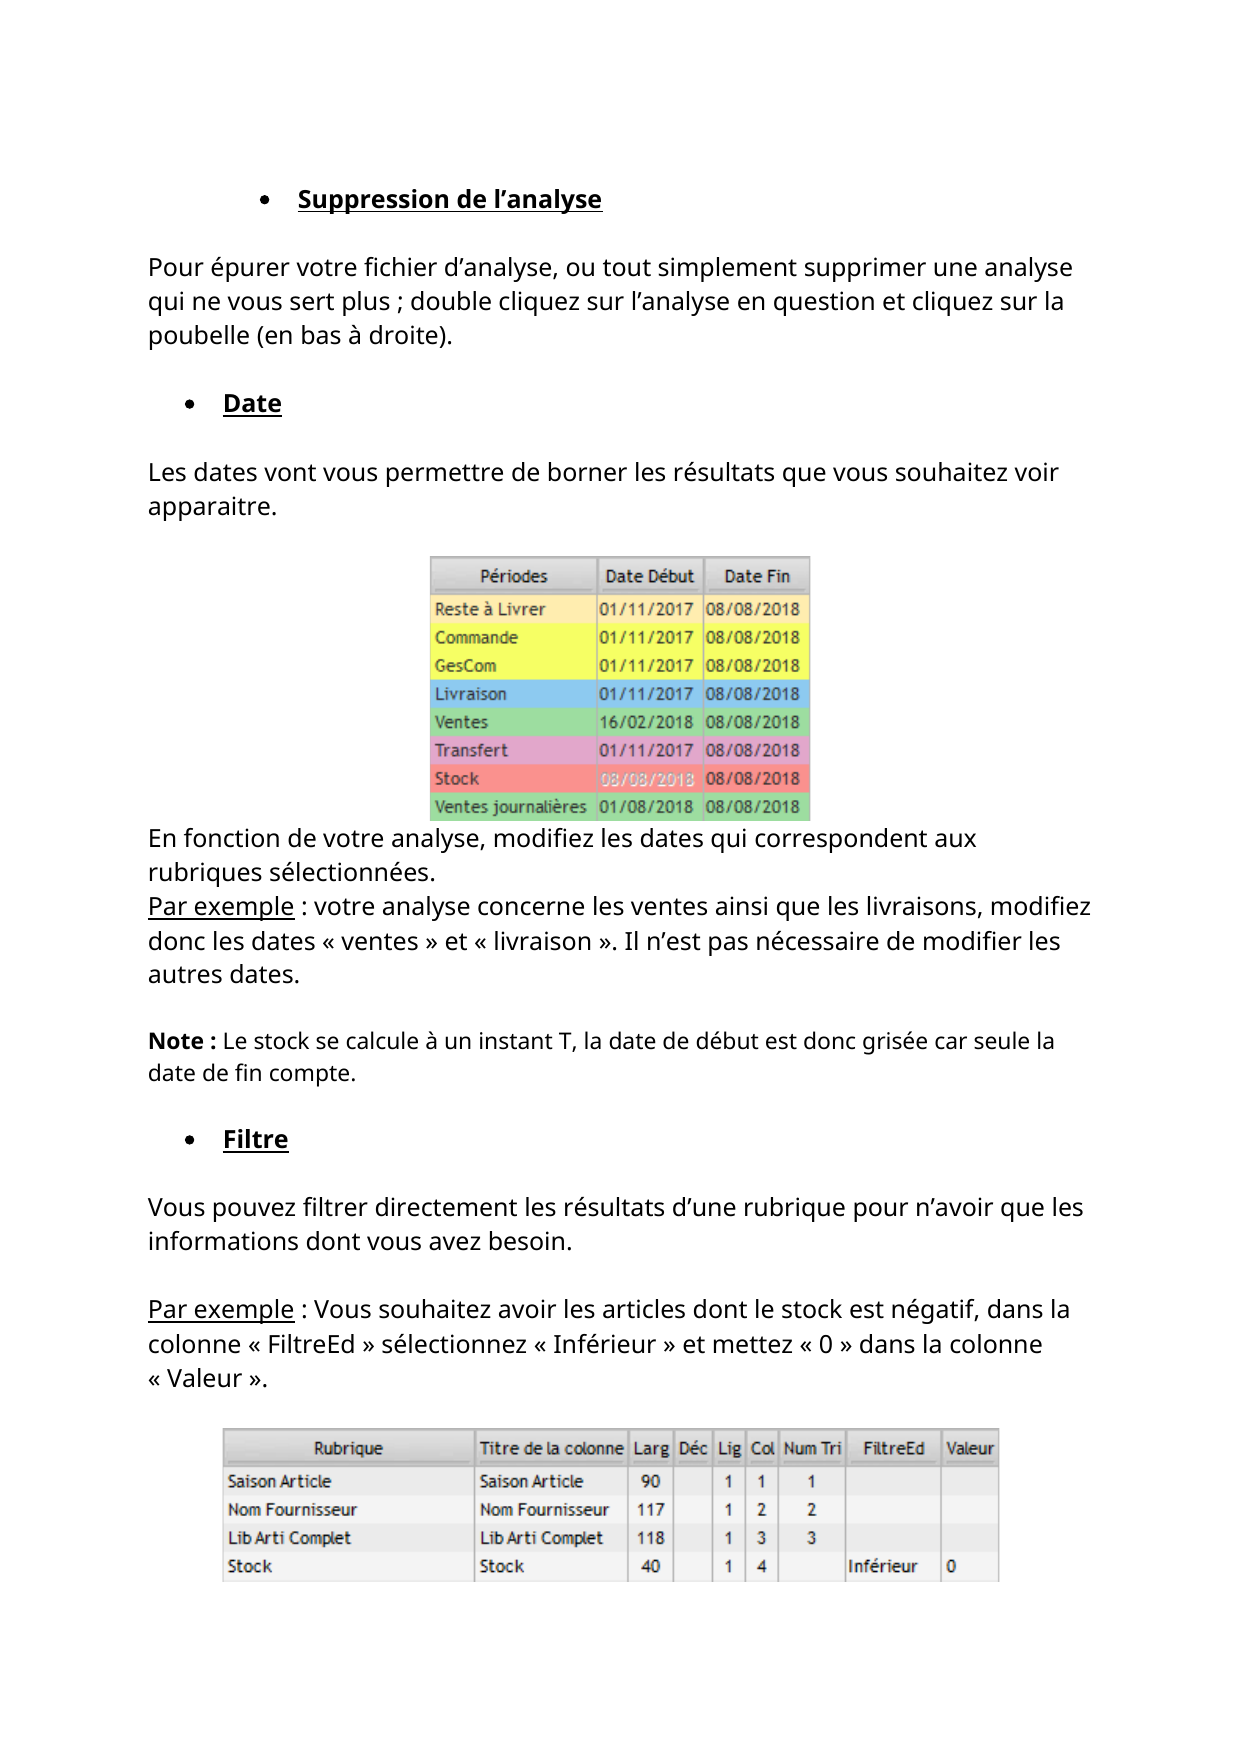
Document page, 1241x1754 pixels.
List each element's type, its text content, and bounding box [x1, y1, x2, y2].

text Pour épurer votre fichier d’analyse, ou tout simplement supprimer une analyse qui ne vous sert plus ; double cliquez sur l’analyse en question et cliquez sur la poubelle (en bas à droite). [148, 250, 1093, 352]
picture [429, 556, 811, 821]
list Date [185, 386, 1093, 420]
list Suppression de l’analyse [260, 182, 1093, 216]
text Vous pouvez filtrer directement les résultats d’une rubrique pour n’avoir que les informations dont vous avez besoin. [148, 1190, 1093, 1258]
text En fonction de votre analyse, modifiez les dates qui correspondent aux rubriques sélectionnées. [148, 821, 1093, 889]
text Les dates vont vous permettre de borner les résultats que vous souhaitez voir apparaitre. [148, 454, 1093, 522]
text Par exemple : Vous souhaitez avoir les articles dont le stock est négatif, dans la colonne « FiltreEd » sélectionnez « Inférieur » et mettez « 0 » dans la colonne « Valeur ». [148, 1292, 1093, 1394]
text Par exemple : votre analyse concerne les ventes ainsi que les livraisons, modifiez donc les dates « ventes » et « livraison ». Il n’est pas nécessaire de modifier les autres dates. [148, 889, 1093, 991]
list Filtre [185, 1122, 1093, 1156]
picture [222, 1428, 1000, 1582]
text Note : Le stock se calcule à un instant T, la date de début est donc grisée car seule la date de fin compte. [148, 1025, 1093, 1088]
